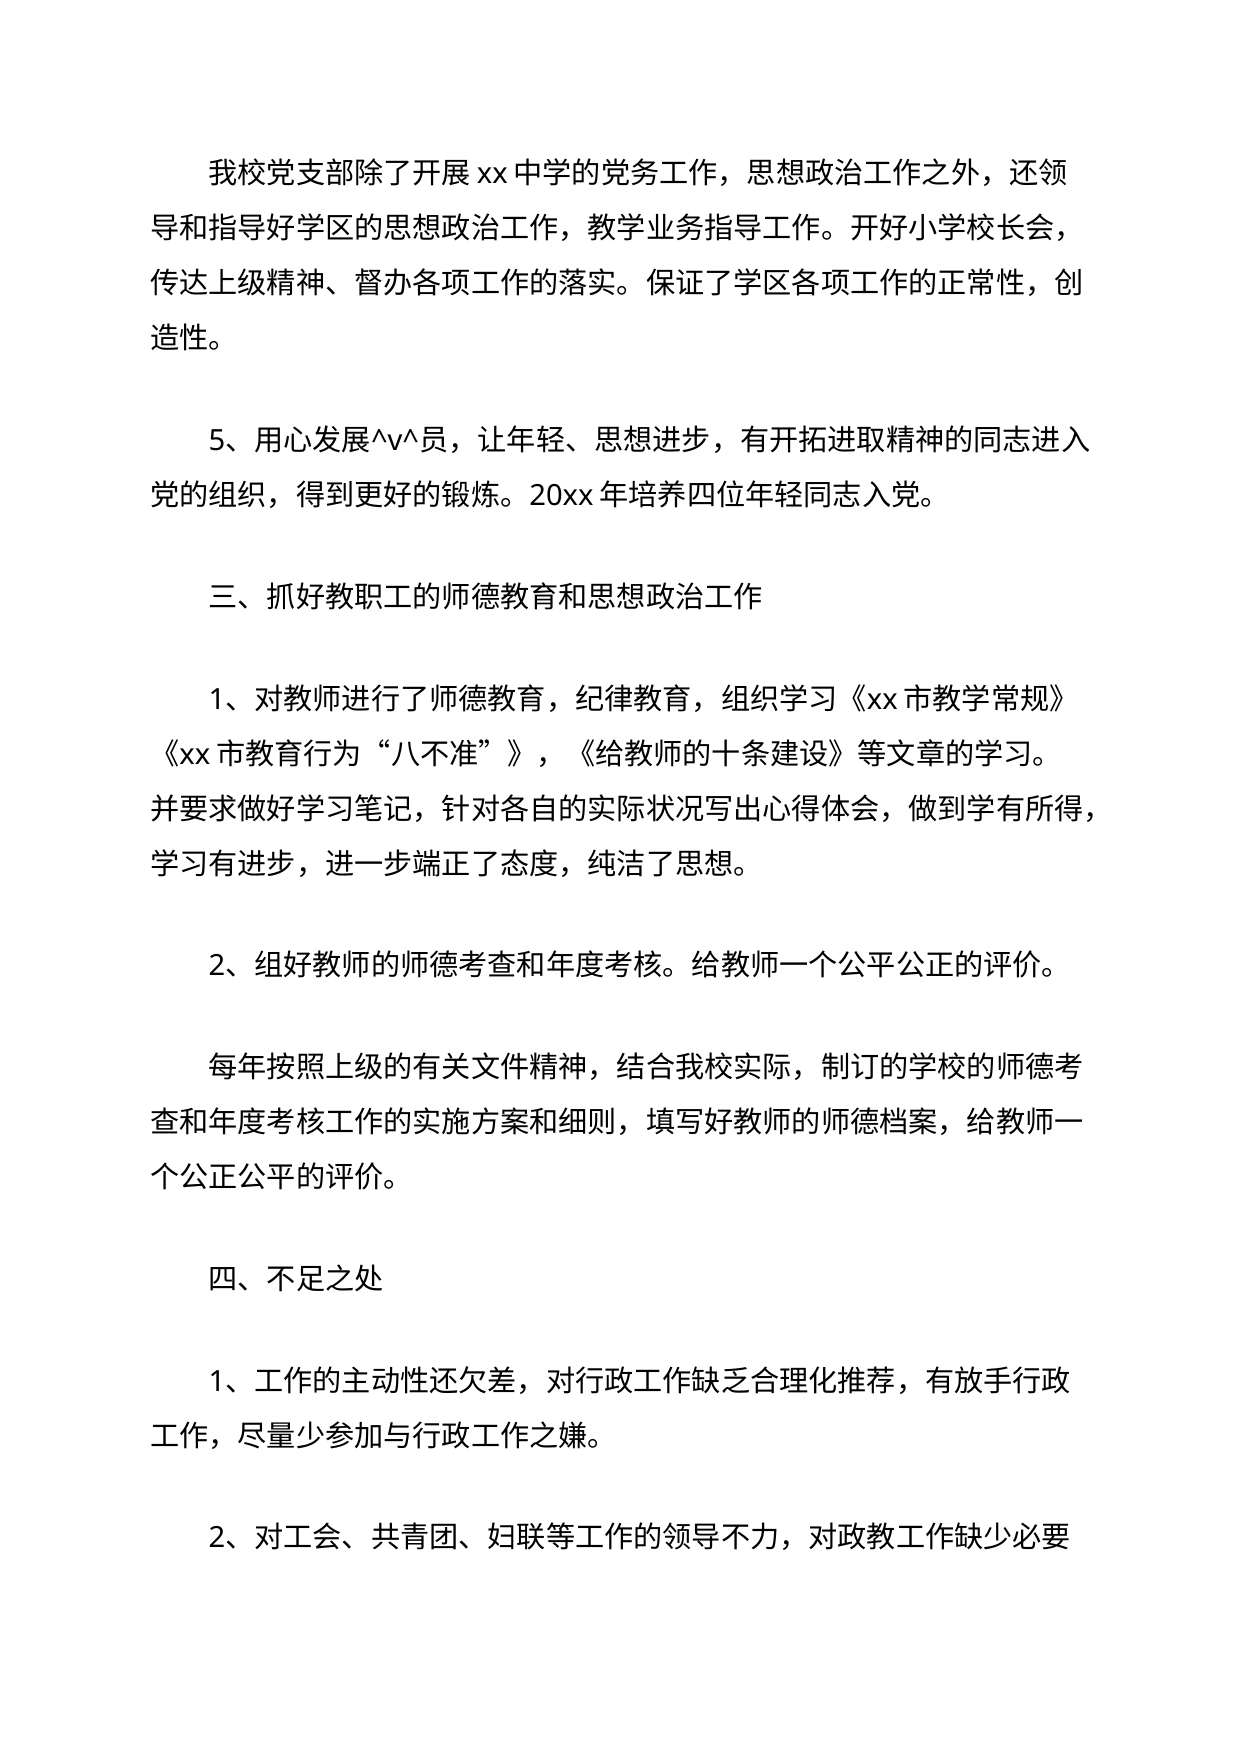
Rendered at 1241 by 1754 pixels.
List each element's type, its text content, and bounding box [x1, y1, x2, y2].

text 5、用心发展^v^员，让年轻、思想进步，有开拓进取精神的同志进入党的组织，得到更好的锻炼。20xx年培养四位年轻同志入党。 [150, 417, 1090, 514]
text 我校党支部除了开展xx中学的党务工作，思想政治工作之外，还领导和指导好学区的思想政治工作，教学业务指导工作。开好小学校长会，传达上级精神、督办各项工作的落实。保证了学区各项工作的正常性，创造性。 [150, 150, 1090, 357]
text 四、不足之处 [150, 1256, 1090, 1298]
text 1、对教师进行了师德教育，纪律教育，组织学习《xx市教学常规》《xx市教育行为“八不准”》，《给教师的十条建设》等文章的学习。并要求做好学习笔记，针对各自的实际状况写出心得体会，做到学有所得，学习有进步，进一步端正了态度，纯洁了思想。 [150, 675, 1090, 882]
text 每年按照上级的有关文件精神，结合我校实际，制订的学校的师德考查和年度考核工作的实施方案和细则，填写好教师的师德档案，给教师一个公正公平的评价。 [150, 1044, 1090, 1196]
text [150, 1514, 1090, 1556]
text 1、工作的主动性还欠差，对行政工作缺乏合理化推荐，有放手行政工作，尽量少参加与行政工作之嫌。 [150, 1357, 1090, 1454]
text 三、抓好教职工的师德教育和思想政治工作 [150, 573, 1090, 616]
text 2、组好教师的师德考查和年度考核。给教师一个公平公正的评价。 [150, 942, 1090, 984]
